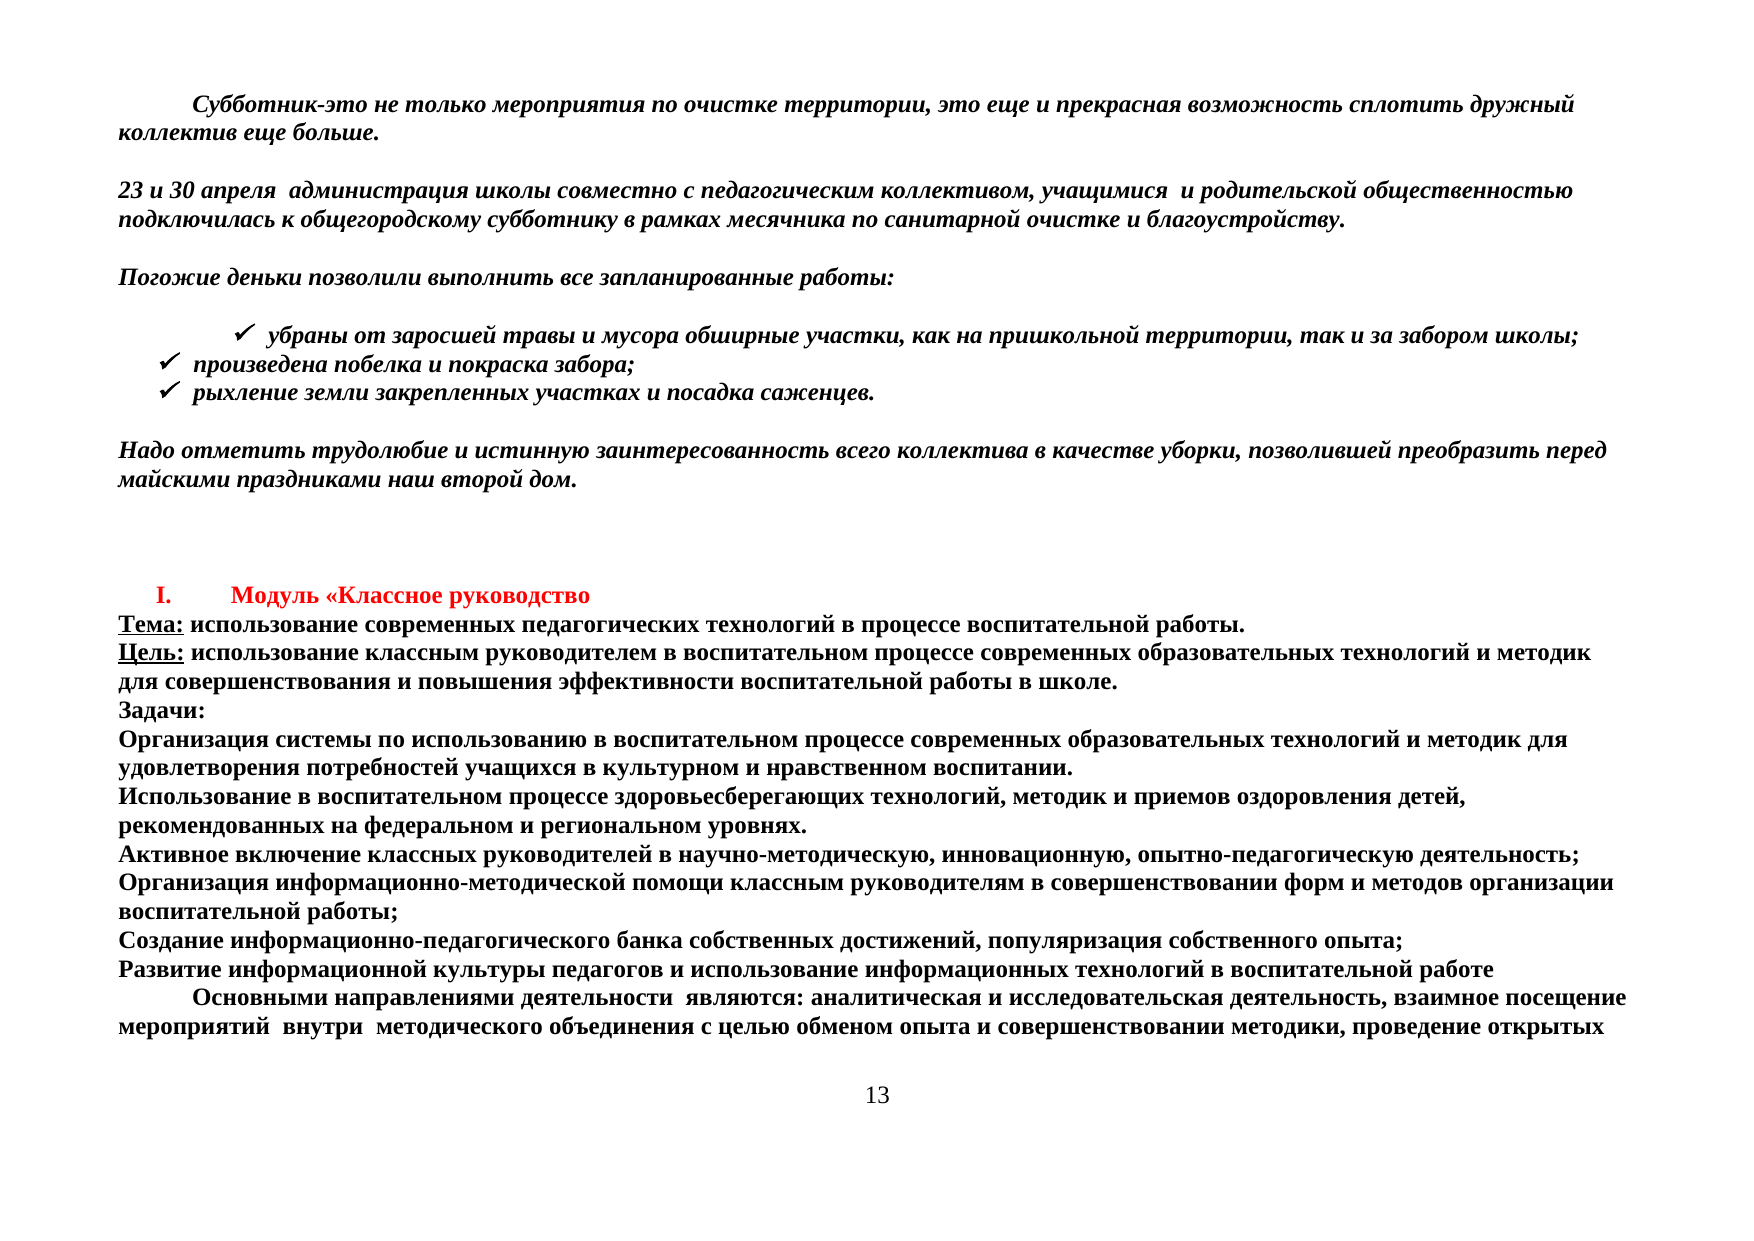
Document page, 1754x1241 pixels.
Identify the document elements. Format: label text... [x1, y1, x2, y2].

text Субботник-это не только мероприятия по очистке территории, это еще и прекрасная возможность сплотить дружный коллектив еще больше. [118, 89, 1636, 146]
list произведена побелка и покраска забора; [156, 349, 1636, 377]
text Развитие информационной культуры педагогов и использование информационных технологий в воспитательной работе [118, 954, 1636, 982]
list убраны от заросшей травы и мусора обширные участки, как на пришкольной территории, так и за забором школы; [231, 320, 1636, 349]
text Организация информационно-методической помощи классным руководителям в совершенствовании форм и методов организации воспитательной работы; [118, 867, 1636, 925]
text Тема: использование современных педагогических технологий в процессе воспитательной работы. [118, 609, 1636, 637]
list Модуль «Классное руководство [156, 580, 1636, 609]
text Цель: использование классным руководителем в воспитательном процессе современных образовательных технологий и методик для совершенствования и повышения эффективности воспитательной работы в школе. [118, 637, 1636, 695]
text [118, 982, 1636, 1040]
text Организация системы по использованию в воспитательном процессе современных образовательных технологий и методик для удовлетворения потребностей учащихся в культурном и нравственном воспитании. [118, 724, 1636, 781]
text 23 и 30 апреля администрация школы совместно с педагогическим коллективом, учащимися и родительской общественностью подключилась к общегородскому субботнику в рамках месячника по санитарной очистке и благоустройству. [118, 175, 1636, 233]
text Активное включение классных руководителей в научно-методическую, инновационную, опытно-педагогическую деятельность; [118, 839, 1636, 867]
text Задачи: [118, 695, 1636, 724]
text Использование в воспитательном процессе здоровьесберегающих технологий, методик и приемов оздоровления детей, рекомендованных на федеральном и региональном уровнях. [118, 781, 1636, 839]
text Создание информационно-педагогического банка собственных достижений, популяризация собственного опыта; [118, 925, 1636, 954]
list рыхление земли закрепленных участках и посадка саженцев. [156, 377, 1636, 406]
text Надо отметить трудолюбие и истинную заинтересованность всего коллектива в качестве уборки, позволившей преобразить перед майскими праздниками наш второй дом. [118, 435, 1636, 493]
text Погожие деньки позволили выполнить все запланированные работы: [118, 262, 1636, 291]
